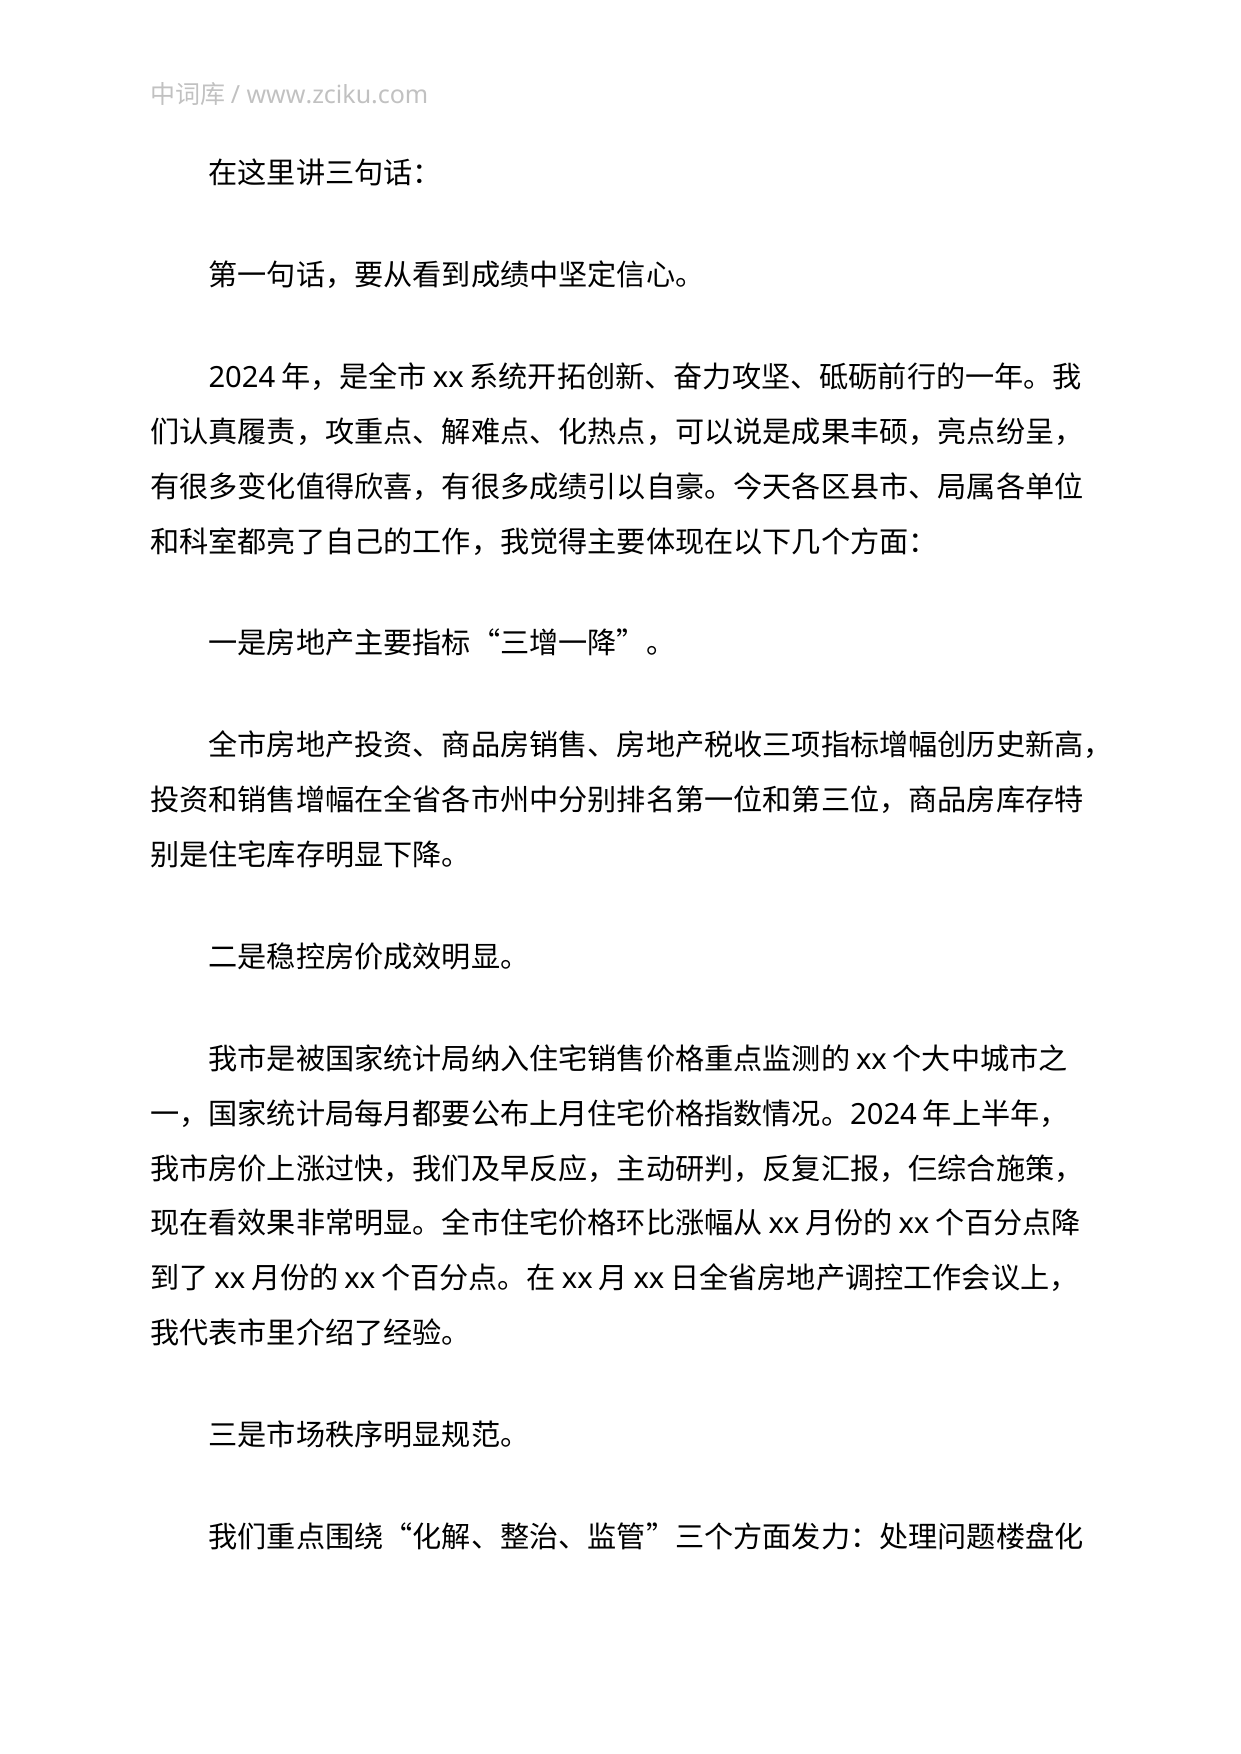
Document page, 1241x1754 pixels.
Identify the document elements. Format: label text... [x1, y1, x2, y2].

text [150, 1514, 1090, 1556]
text 在这里讲三句话： [150, 150, 1090, 192]
text 全市房地产投资、商品房销售、房地产税收三项指标增幅创历史新高，投资和销售增幅在全省各市州中分别排名第一位和第三位，商品房库存特别是住宅库存明显下降。 [150, 722, 1090, 874]
text 第一句话，要从看到成绩中坚定信心。 [150, 252, 1090, 294]
text 一是房地产主要指标“三增一降”。 [150, 620, 1090, 662]
text 二是稳控房价成效明显。 [150, 933, 1090, 976]
text 2024年，是全市xx系统开拓创新、奋力攻坚、砥砺前行的一年。我们认真履责，攻重点、解难点、化热点，可以说是成果丰硕，亮点纷呈，有很多变化值得欣喜，有很多成绩引以自豪。今天各区县市、局属各单位和科室都亮了自己的工作，我觉得主要体现在以下几个方面： [150, 353, 1090, 561]
text 我市是被国家统计局纳入住宅销售价格重点监测的xx个大中城市之一，国家统计局每月都要公布上月住宅价格指数情况。2024年上半年，我市房价上涨过快，我们及早反应，主动研判，反复汇报，仨综合施策，现在看效果非常明显。全市住宅价格环比涨幅从xx月份的xx个百分点降到了xx月份的xx个百分点。在xx月xx日全省房地产调控工作会议上，我代表市里介绍了经验。 [150, 1035, 1090, 1352]
text 三是市场秩序明显规范。 [150, 1412, 1090, 1454]
